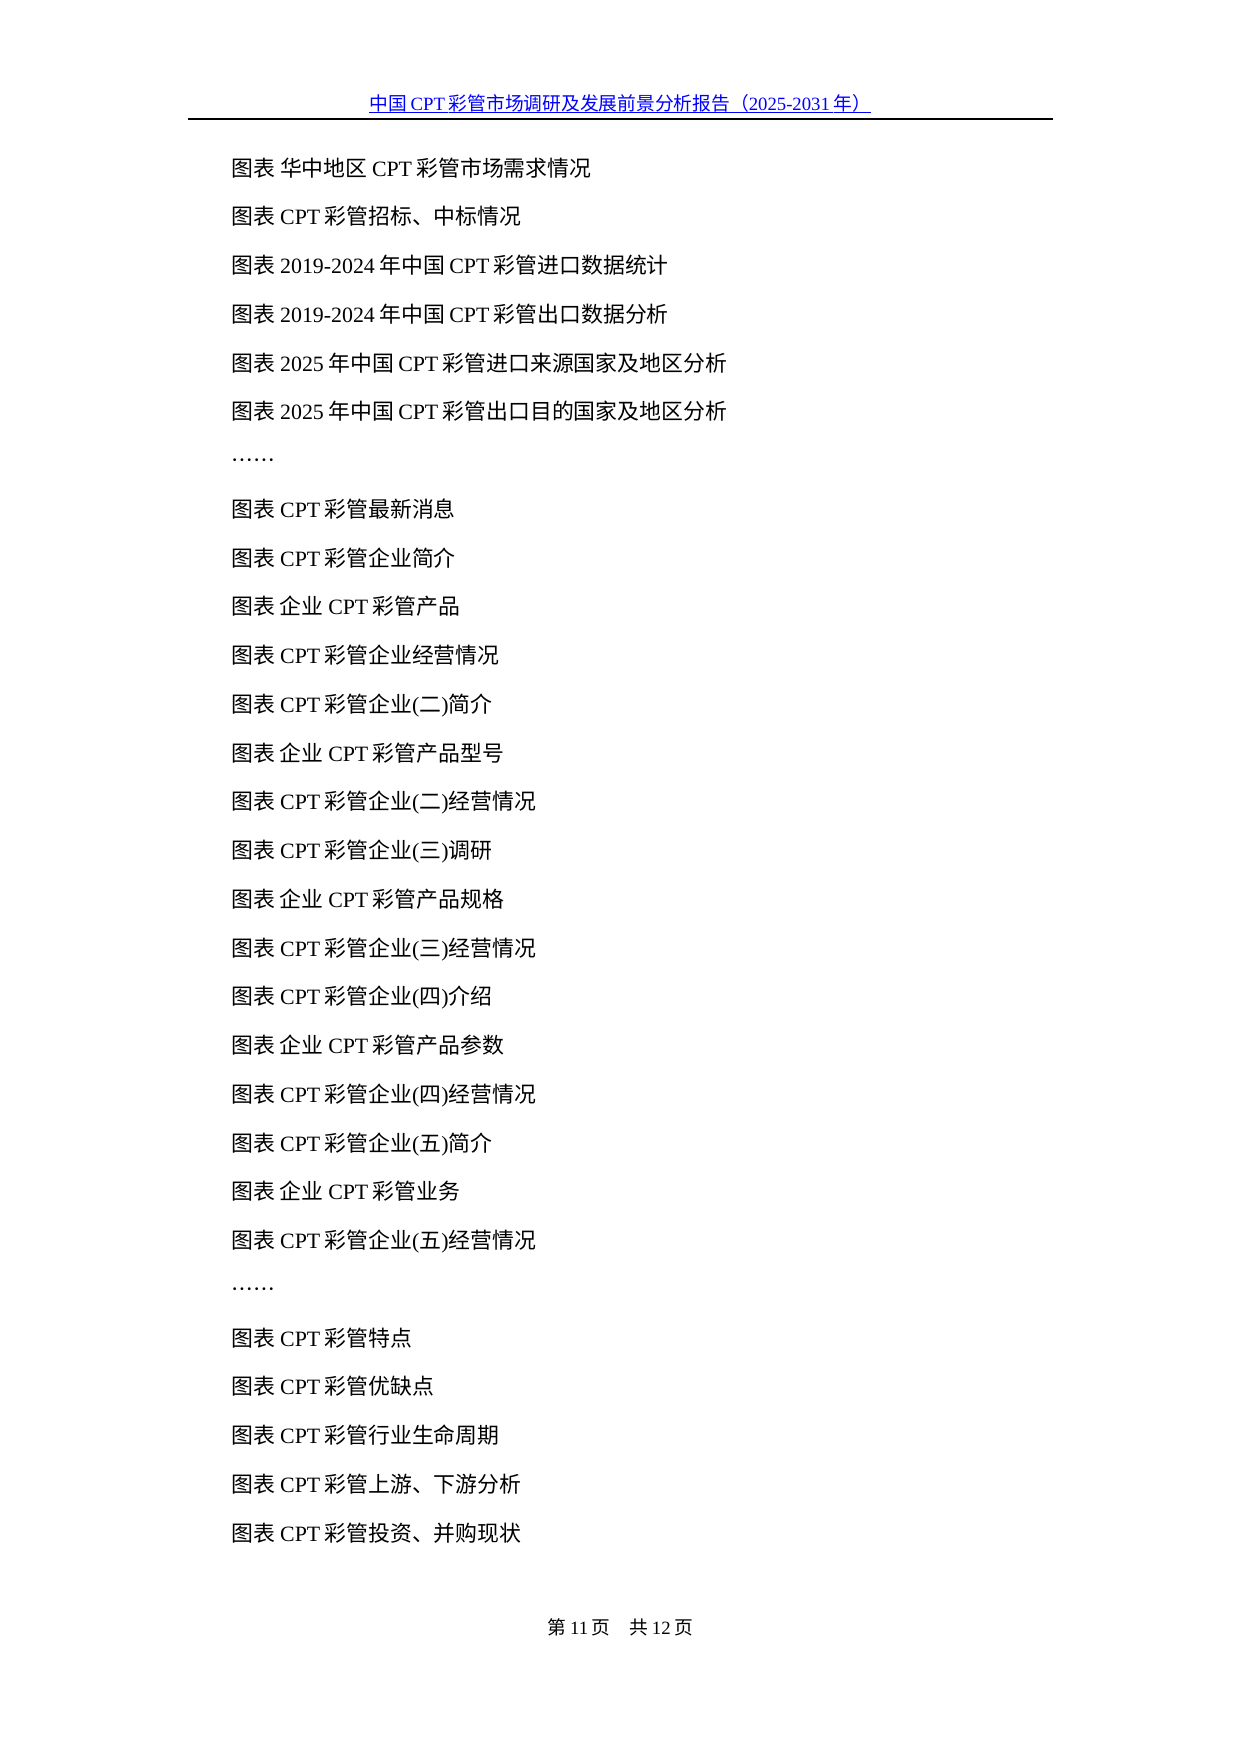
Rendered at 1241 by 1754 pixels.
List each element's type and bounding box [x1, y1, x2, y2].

text [187, 150, 1053, 1548]
